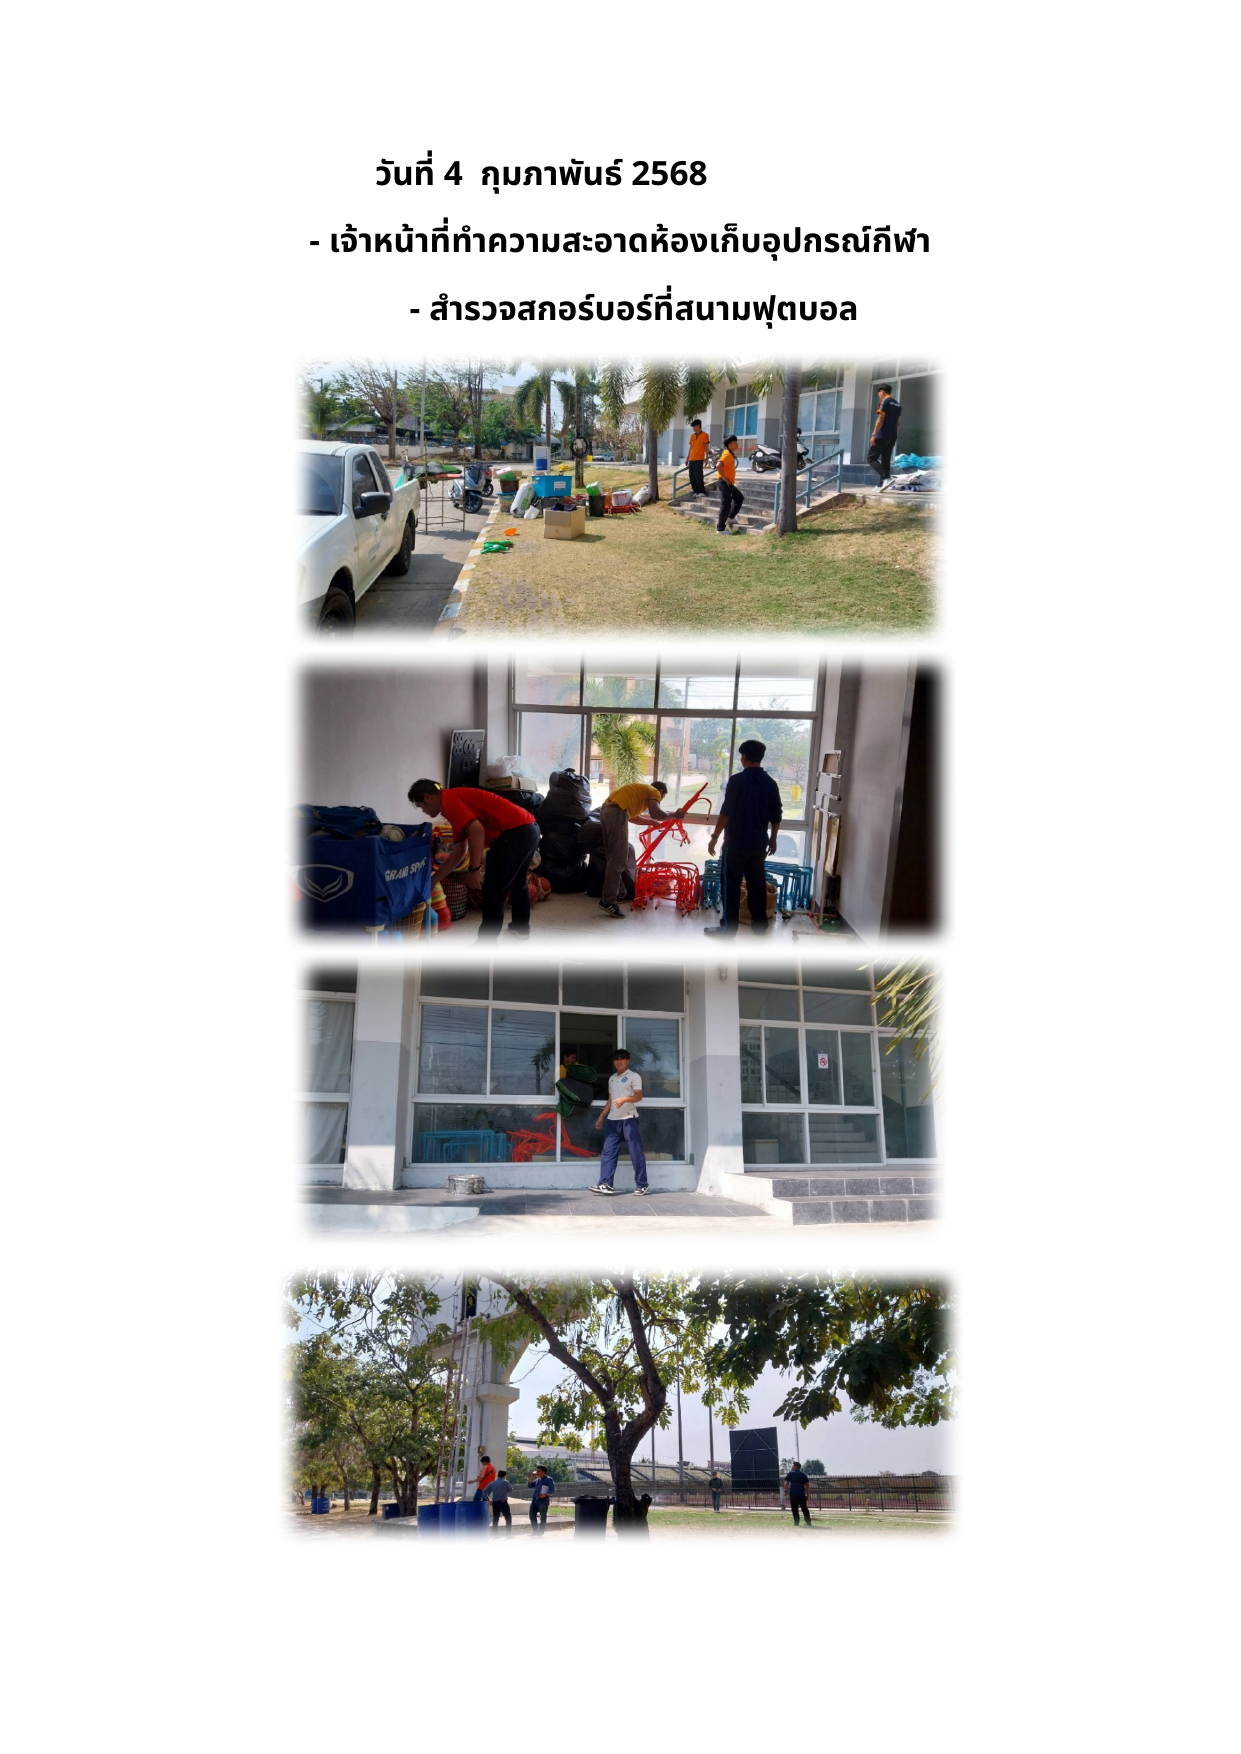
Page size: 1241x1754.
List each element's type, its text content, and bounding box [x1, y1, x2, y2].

picture [312, 677, 929, 923]
picture [320, 380, 922, 620]
picture [320, 980, 921, 1219]
text - สำรวจสกอร์บอร์ที่สนามฟุตบอล [375, 284, 1090, 335]
picture [305, 1292, 936, 1518]
text วันที่ 4 กุมภาพันธ์ 2568 [300, 150, 1090, 201]
text - เจ้าหน้าที่ทำความสะอาดห้องเก็บอุปกรณ์กีฬา [150, 217, 1090, 268]
